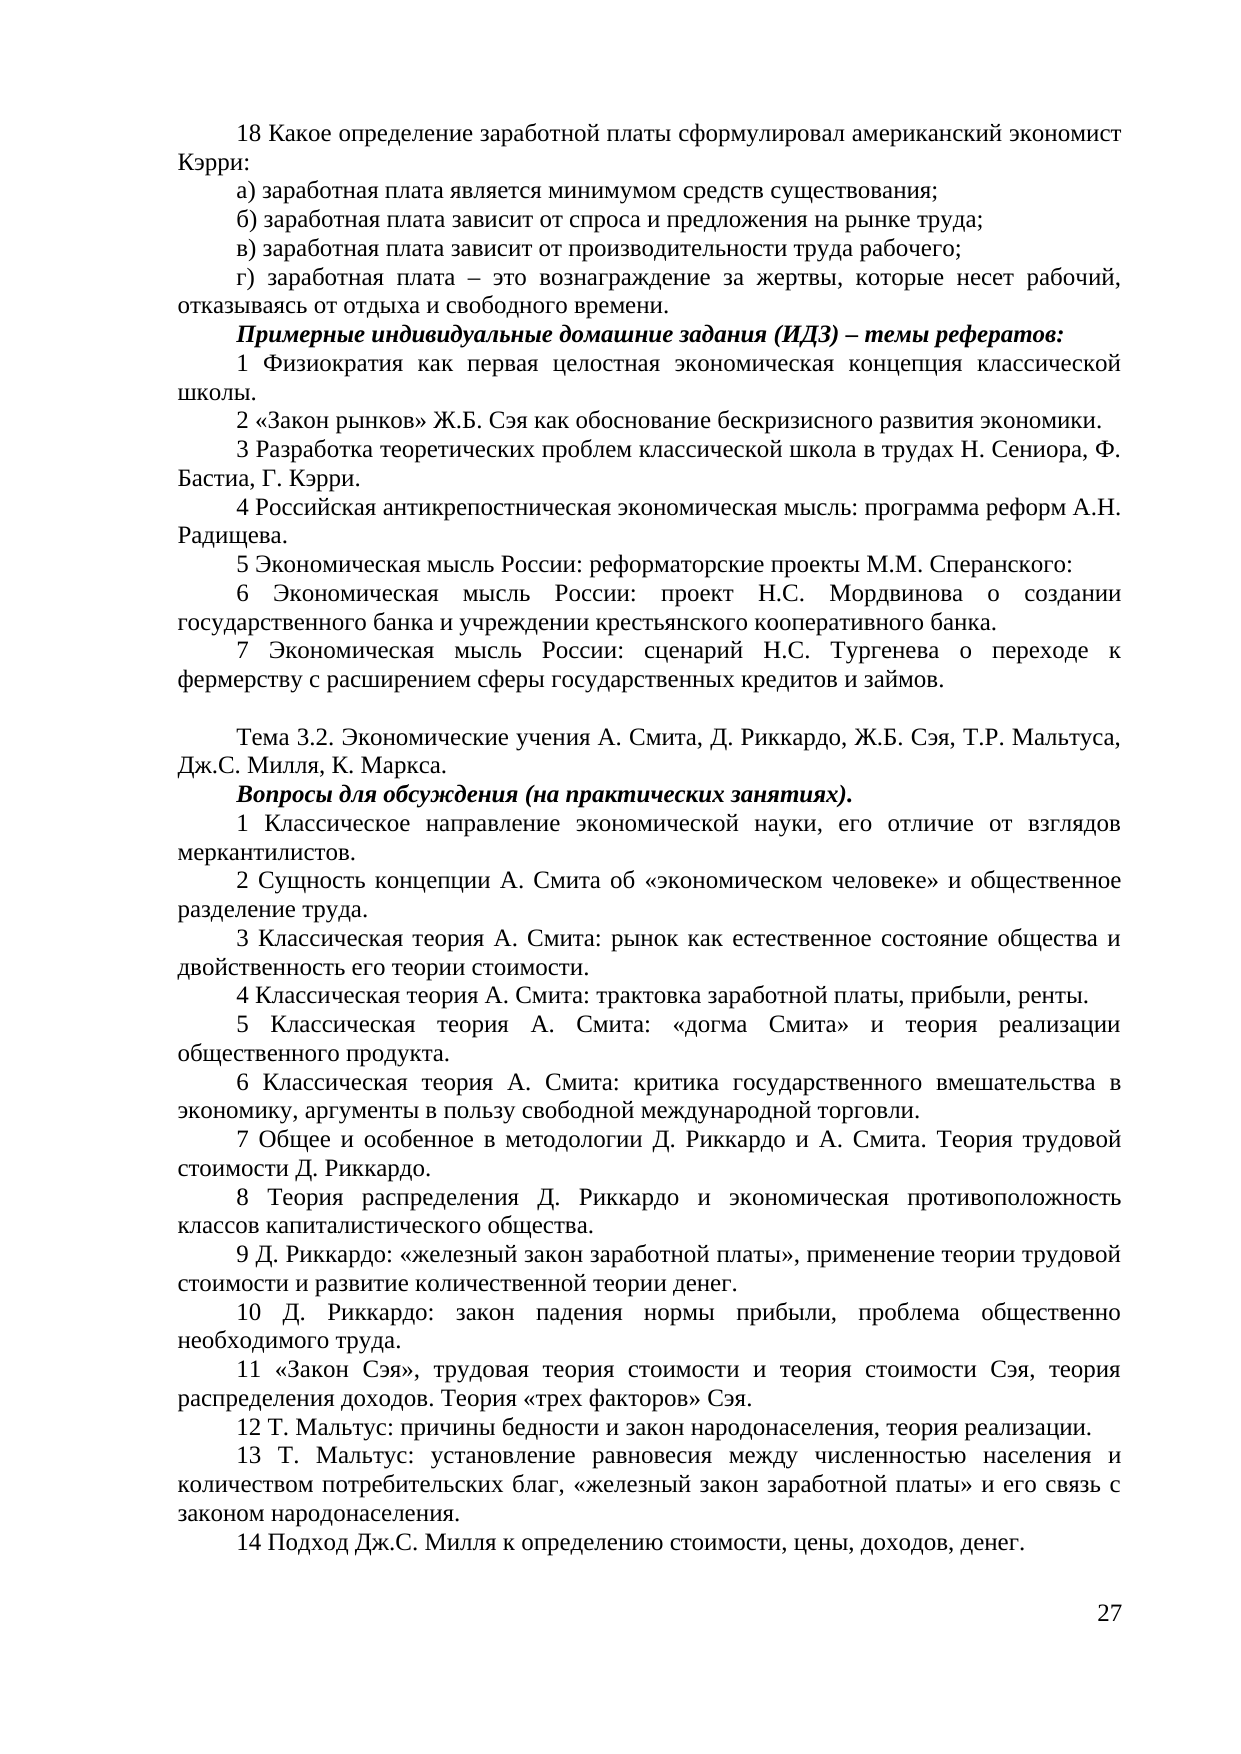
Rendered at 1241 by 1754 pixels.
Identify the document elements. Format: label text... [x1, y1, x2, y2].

text 9 Д. Риккардо: «железный закон заработной платы», применение теории трудовой стоимости и развитие количественной теории денег. [177, 1239, 1122, 1297]
text 2 Сущность концепции А. Смита об «экономическом человеке» и общественное разделение труда. [177, 866, 1122, 923]
text 2 «Закон рынков» Ж.Б. Сэя как обоснование бескризисного развития экономики. [177, 406, 1122, 434]
text Примерные индивидуальные домашние задания (ИДЗ) – темы рефератов: [177, 319, 1122, 348]
text 1 Классическое направление экономической науки, его отличие от взглядов меркантилистов. [177, 808, 1122, 866]
text 3 Разработка теоретических проблем классической школа в трудах Н. Сениора, Ф. Бастиа, Г. Кэрри. [177, 434, 1122, 492]
text 12 Т. Мальтус: причины бедности и закон народонаселения, теория реализации. [177, 1412, 1122, 1441]
text 6 Классическая теория А. Смита: критика государственного вмешательства в экономику, аргументы в пользу свободной международной торговли. [177, 1067, 1122, 1124]
text б) заработная плата зависит от спроса и предложения на рынке труда; [177, 204, 1122, 233]
text 3 Классическая теория А. Смита: рынок как естественное состояние общества и двойственность его теории стоимости. [177, 923, 1122, 981]
text 1 Физиократия как первая целостная экономическая концепция классической школы. [177, 348, 1122, 406]
text а) заработная плата является минимумом средств существования; [177, 176, 1122, 204]
text 14 Подход Дж.С. Милля к определению стоимости, цены, доходов, денег. [177, 1527, 1122, 1556]
text 8 Теория распределения Д. Риккардо и экономическая противоположность классов капиталистического общества. [177, 1182, 1122, 1239]
text Тема 3.2. Экономические учения А. Смита, Д. Риккардо, Ж.Б. Сэя, Т.Р. Мальтуса, Дж.С. Милля, К. Маркса. [177, 722, 1122, 779]
text 18 Какое определение заработной платы сформулировал американский экономист Кэрри: [177, 118, 1122, 176]
text 6 Экономическая мысль России: проект Н.С. Мордвинова о создании государственного банка и учреждении крестьянского кооперативного банка. [177, 578, 1122, 636]
text 10 Д. Риккардо: закон падения нормы прибыли, проблема общественно необходимого труда. [177, 1297, 1122, 1354]
text 4 Классическая теория А. Смита: трактовка заработной платы, прибыли, ренты. [177, 981, 1122, 1009]
text г) заработная плата – это вознаграждение за жертвы, которые несет рабочий, отказываясь от отдыха и свободного времени. [177, 262, 1122, 319]
text 11 «Закон Сэя», трудовая теория стоимости и теория стоимости Сэя, теория распределения доходов. Теория «трех факторов» Сэя. [177, 1354, 1122, 1412]
text Вопросы для обсуждения (на практических занятиях). [177, 779, 1122, 808]
text в) заработная плата зависит от производительности труда рабочего; [177, 233, 1122, 262]
text 7 Экономическая мысль России: сценарий Н.С. Тургенева о переходе к фермерству с расширением сферы государственных кредитов и займов. [177, 636, 1122, 693]
text 13 Т. Мальтус: установление равновесия между численностью населения и количеством потребительских благ, «железный закон заработной платы» и его связь с законом народонаселения. [177, 1441, 1122, 1527]
text 4 Российская антикрепостническая экономическая мысль: программа реформ А.Н. Радищева. [177, 492, 1122, 549]
text 7 Общее и особенное в методологии Д. Риккардо и А. Смита. Теория трудовой стоимости Д. Риккардо. [177, 1124, 1122, 1182]
text 5 Классическая теория А. Смита: «догма Смита» и теория реализации общественного продукта. [177, 1009, 1122, 1067]
text 5 Экономическая мысль России: реформаторские проекты М.М. Сперанского: [177, 549, 1122, 578]
